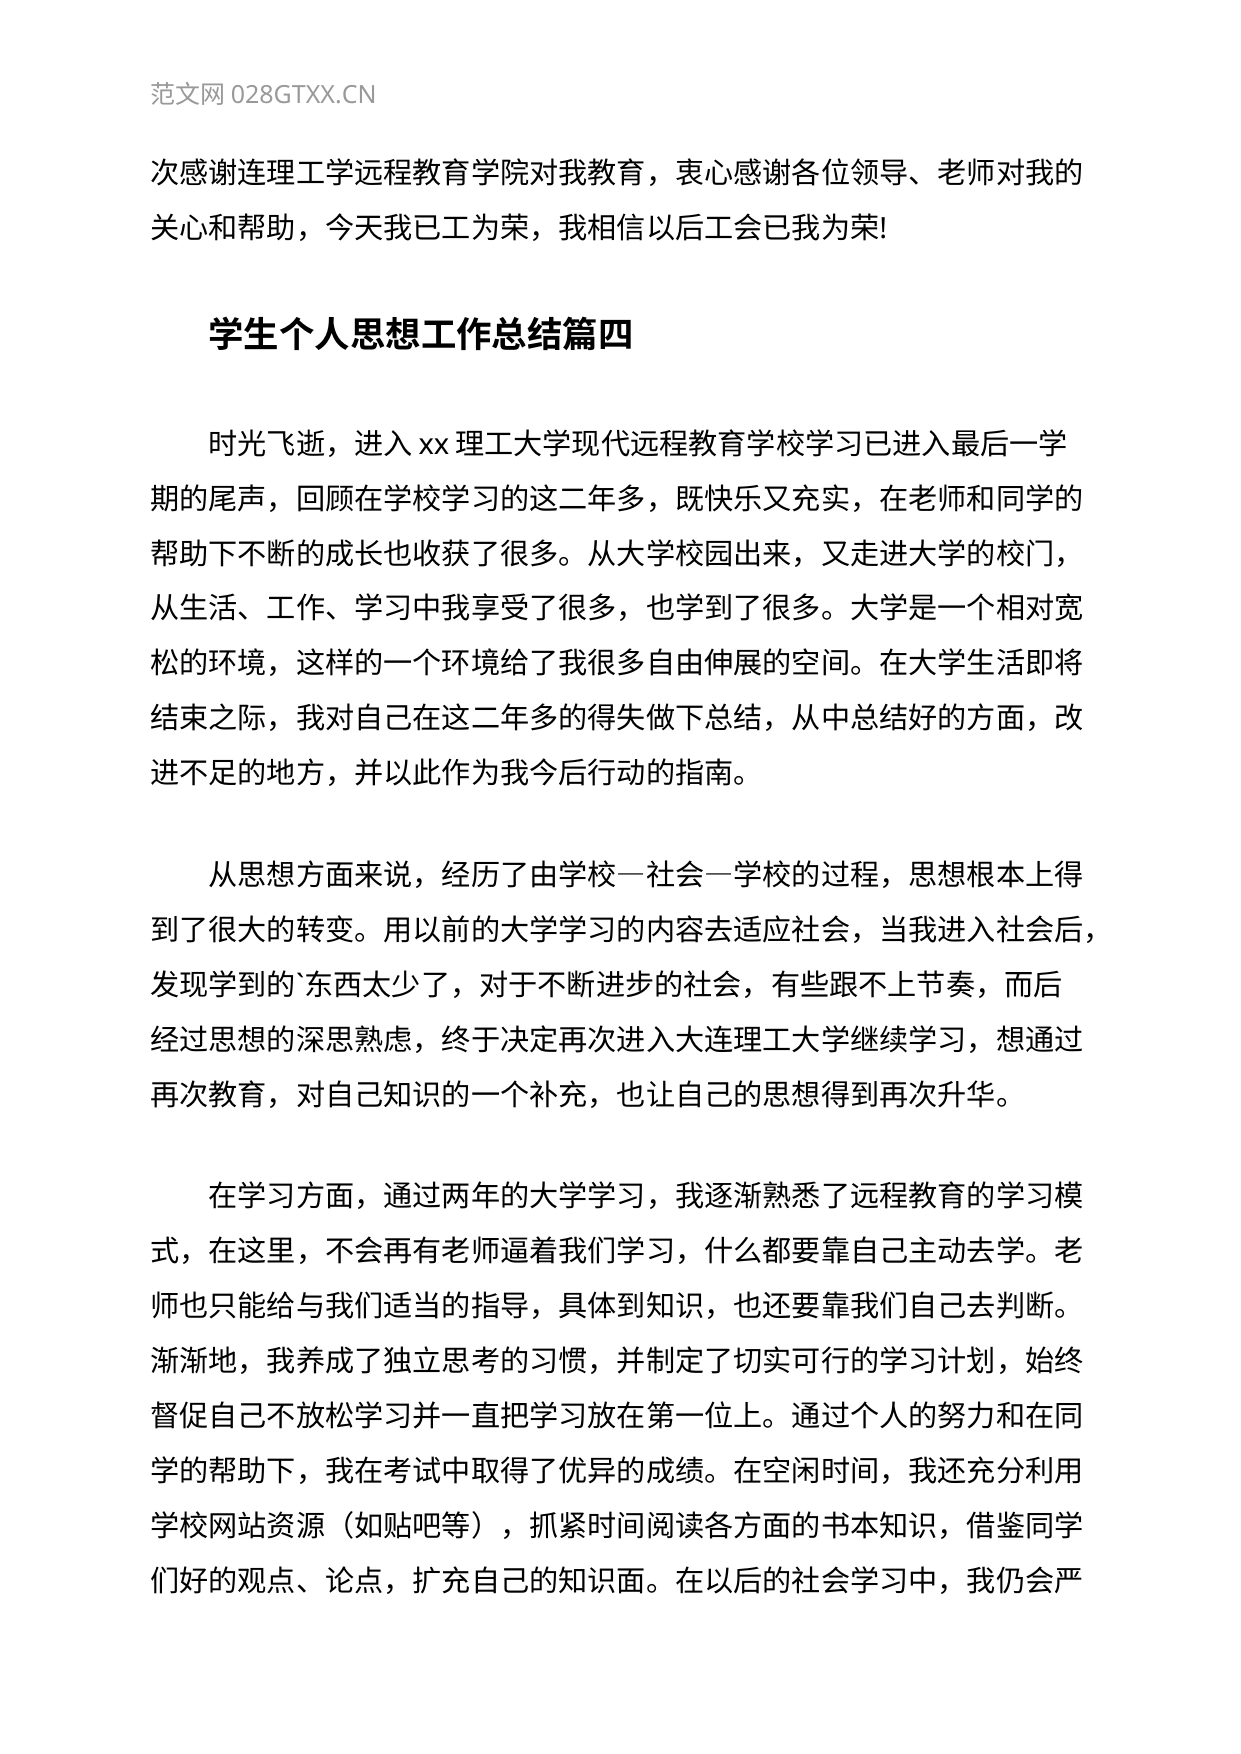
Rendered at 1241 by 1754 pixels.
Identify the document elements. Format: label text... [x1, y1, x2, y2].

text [150, 1173, 1090, 1599]
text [150, 150, 1090, 247]
text 从思想方面来说，经历了由学校—社会—学校的过程，思想根本上得到了很大的转变。用以前的大学学习的内容去适应社会，当我进入社会后，发现学到的`东西太少了，对于不断进步的社会，有些跟不上节奏，而后经过思想的深思熟虑，终于决定再次进入大连理工大学继续学习，想通过再次教育，对自己知识的一个补充，也让自己的思想得到再次升华。 [150, 852, 1090, 1113]
text 时光飞逝，进入xx理工大学现代远程教育学校学习已进入最后一学期的尾声，回顾在学校学习的这二年多，既快乐又充实，在老师和同学的帮助下不断的成长也收获了很多。从大学校园出来，又走进大学的校门，从生活、工作、学习中我享受了很多，也学到了很多。大学是一个相对宽松的环境，这样的一个环境给了我很多自由伸展的空间。在大学生活即将结束之际，我对自己在这二年多的得失做下总结，从中总结好的方面，改进不足的地方，并以此作为我今后行动的指南。 [150, 420, 1090, 792]
text 学生个人思想工作总结篇四 [150, 307, 1090, 358]
